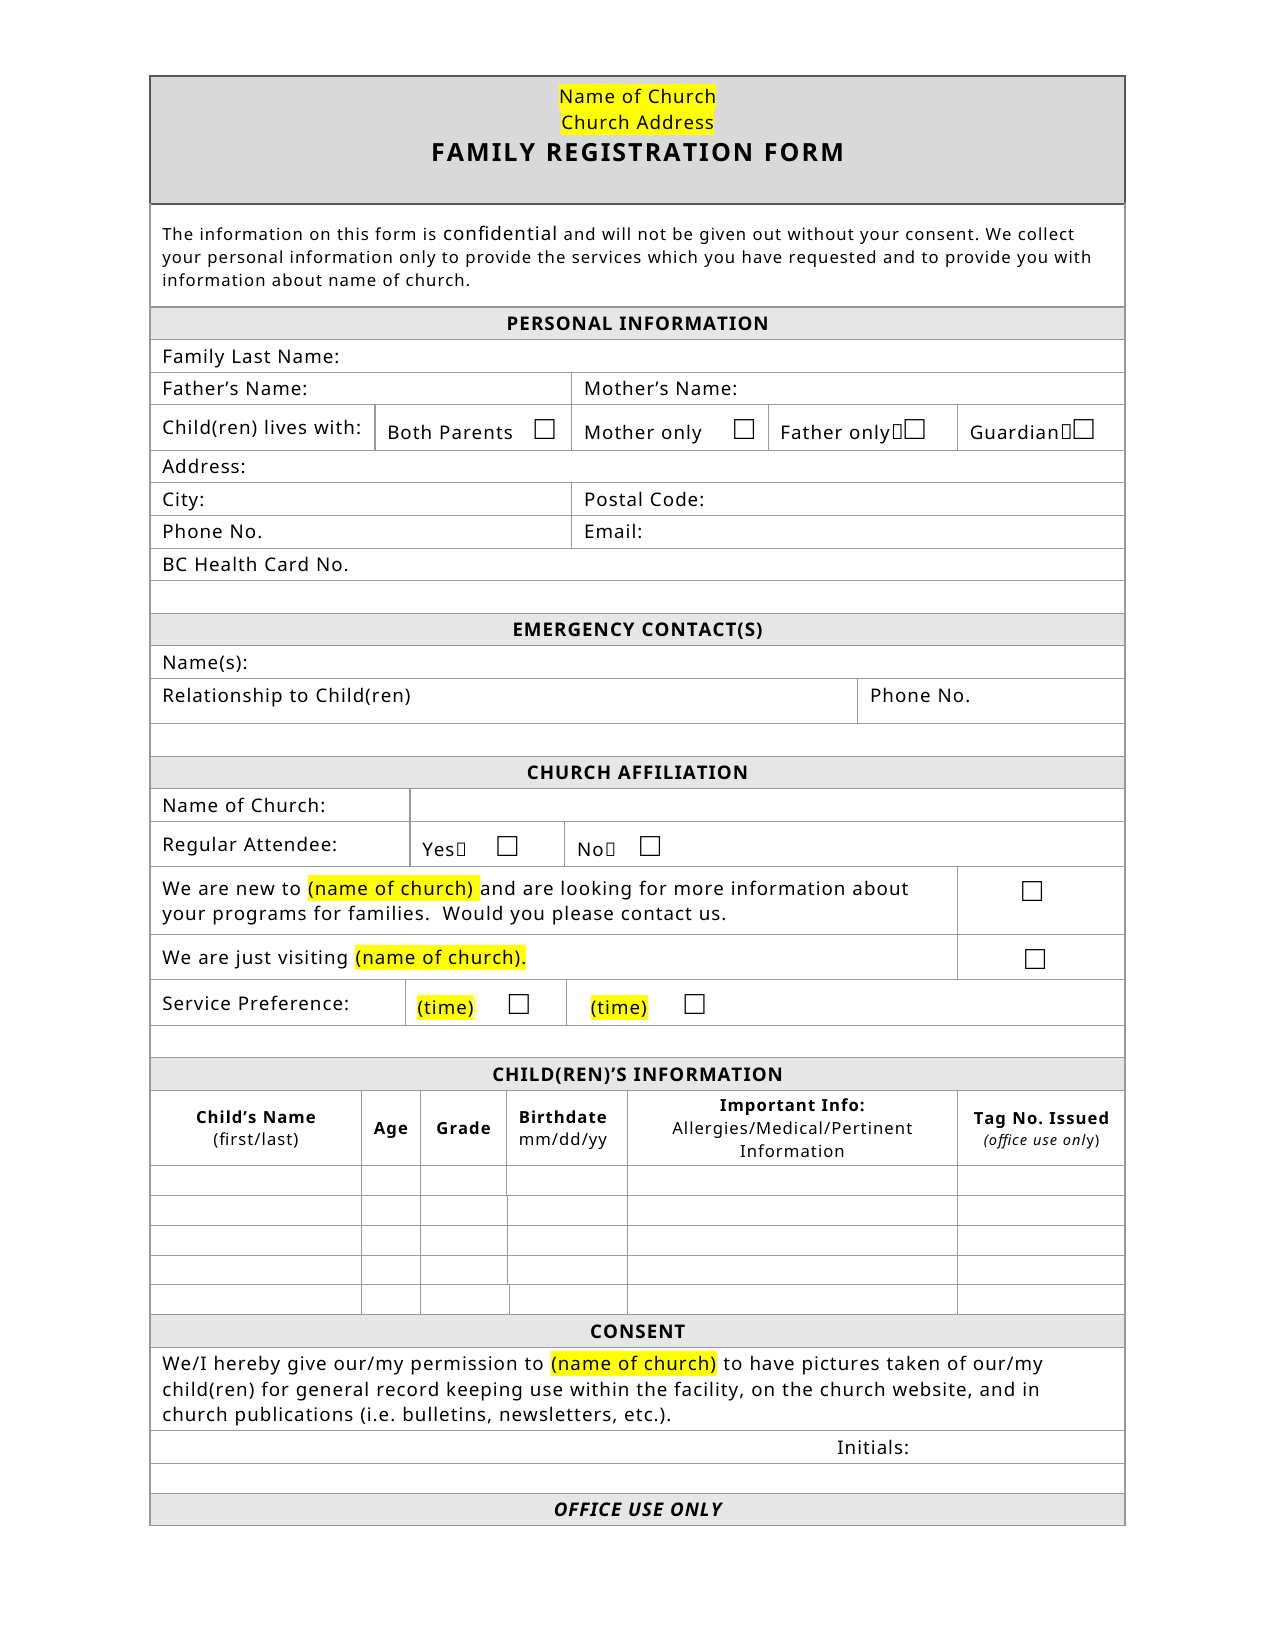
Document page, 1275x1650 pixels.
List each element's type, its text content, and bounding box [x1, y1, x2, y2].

table_cell The information on this form is confidential and will not be given out without your consent. We collect your personal information only to provide the services which you have requested and to provide you with information about name of church. [151, 205, 1124, 306]
table_cell [151, 1285, 361, 1314]
table_cell [151, 581, 1124, 613]
table_cell Child(ren) lives with: [151, 405, 374, 449]
table_cell [628, 1256, 957, 1284]
table_cell We/I hereby give our/my permission to (name of church) to have pictures taken of our/my child(ren) for general record keeping use within the facility, on the church website, and in church publications (i.e. bulletins, newsletters, etc.). [151, 1348, 1124, 1430]
table_cell [508, 1196, 627, 1225]
table_cell Grade [421, 1091, 506, 1165]
table_cell [508, 1226, 627, 1254]
table_cell church affiliation [151, 757, 1124, 788]
table_cell Phone No. [858, 679, 1124, 723]
table_cell [421, 1285, 509, 1314]
table_cell Both Parents □ [376, 405, 571, 449]
table_cell We are new to (name of church) and are looking for more information about your programs for families. Would you please contact us. [151, 867, 957, 934]
table_cell [151, 1256, 361, 1284]
table_cell [628, 1285, 957, 1314]
table_cell We are just visiting (name of church). [151, 935, 957, 979]
table_cell CONSENT [151, 1315, 1124, 1347]
table_cell Email: [572, 516, 1124, 547]
table_cell Important Info: Allergies/Medical/Pertinent Information [628, 1091, 957, 1165]
table_cell [421, 1256, 507, 1284]
table_cell No □ [565, 822, 1124, 866]
table_cell Relationship to Child(ren) [151, 679, 857, 723]
table_cell [421, 1196, 507, 1225]
table_cell [958, 1226, 1124, 1254]
table_cell office use only [151, 1494, 1124, 1525]
table_cell [362, 1256, 420, 1284]
table_cell Age [362, 1091, 420, 1165]
table_cell [628, 1196, 957, 1225]
table_cell City: [151, 483, 571, 515]
table_cell [421, 1226, 507, 1254]
table_cell [362, 1226, 420, 1254]
table_cell child(ren)’s Information [151, 1058, 1124, 1090]
table_cell BC Health Card No. [151, 549, 1124, 580]
table_cell Tag No. Issued (office use only) [958, 1091, 1124, 1165]
table_cell [958, 1196, 1124, 1225]
table_cell Regular Attendee: [151, 822, 409, 866]
table_cell [362, 1166, 420, 1195]
table_cell [411, 789, 1124, 821]
table_cell Father only□ [769, 405, 957, 449]
table_cell [151, 1226, 361, 1254]
table_cell [151, 1464, 1124, 1493]
table_cell Mother’s Name: [572, 373, 1124, 404]
table_cell (time) □ [406, 980, 566, 1025]
table_cell personal Information [151, 308, 1124, 339]
table_cell Guardian□ [958, 405, 1124, 449]
table_cell [628, 1166, 957, 1195]
table_cell [151, 1196, 361, 1225]
table_header Name of Church Church Address family registration form [151, 77, 1124, 203]
table_cell emergency contact(s) [151, 614, 1124, 645]
table_cell [151, 1026, 1124, 1057]
table_cell (time) □ [567, 980, 1124, 1025]
table_cell □ [958, 867, 1124, 934]
table_cell [151, 1166, 361, 1195]
table_cell Service Preference: [151, 980, 405, 1025]
table_cell □ [958, 935, 1124, 979]
table_cell Yes □ [411, 822, 564, 866]
table_cell [362, 1196, 420, 1225]
table_cell Family Last Name: [151, 340, 1124, 372]
table_cell Child’s Name (first/last) [151, 1091, 361, 1165]
table_cell Address: [151, 451, 1124, 482]
table_cell [508, 1256, 627, 1284]
table_cell Phone No. [151, 516, 571, 547]
table_cell [958, 1285, 1124, 1314]
table_cell Birthdate mm/dd/yy [507, 1091, 627, 1165]
table_cell Father’s Name: [151, 373, 571, 404]
table_cell Mother only □ [572, 405, 768, 449]
table_cell [628, 1226, 957, 1254]
table_cell [151, 724, 1124, 756]
table_cell [958, 1166, 1124, 1195]
table_cell [958, 1256, 1124, 1284]
table_cell Initials: [151, 1431, 1124, 1463]
table_cell [362, 1285, 420, 1314]
table_cell Postal Code: [572, 483, 1124, 515]
table_cell [507, 1166, 627, 1195]
table_cell Name(s): [151, 646, 1124, 678]
table_cell Name of Church: [151, 789, 409, 821]
table_cell [510, 1285, 627, 1314]
table_cell [421, 1166, 506, 1195]
